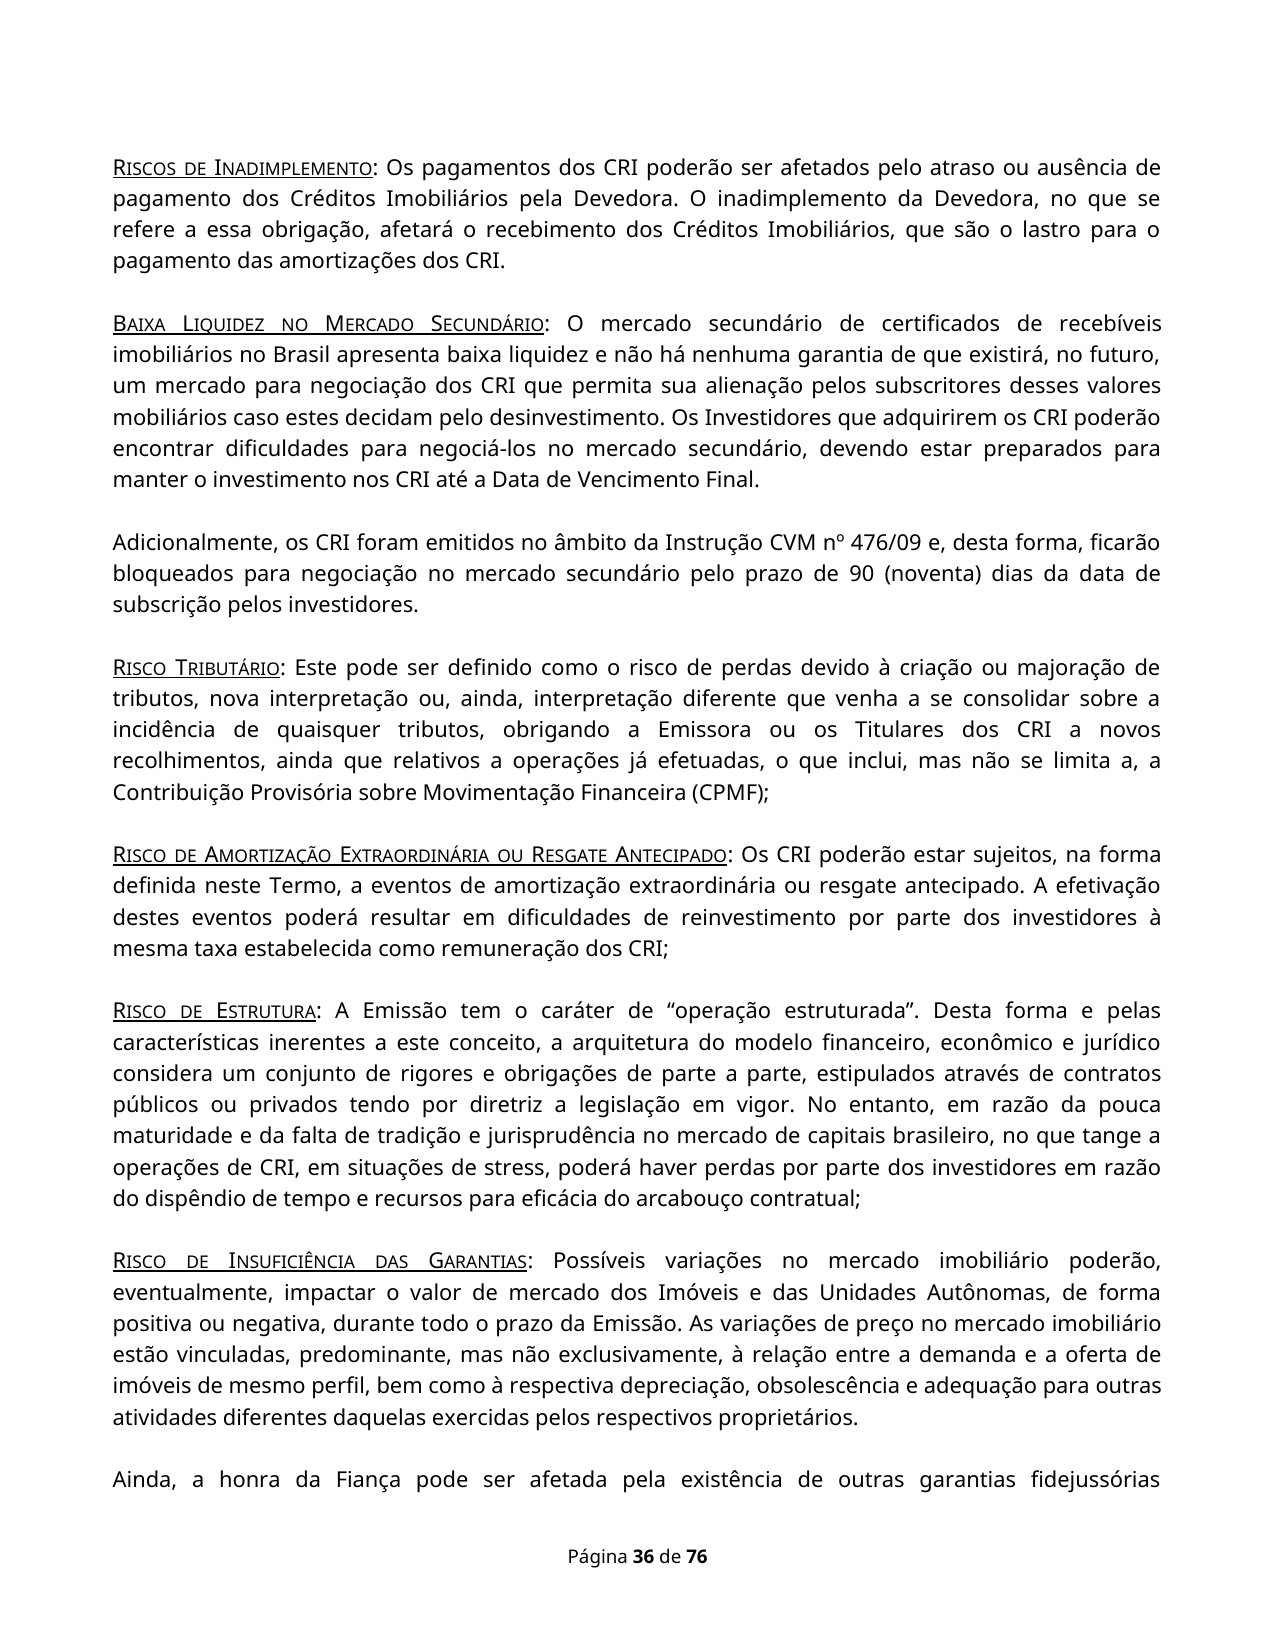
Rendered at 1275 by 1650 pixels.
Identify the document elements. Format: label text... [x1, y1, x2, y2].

text Risco Tributário: Este pode ser definido como o risco de perdas devido à criação ou majoração de tributos, nova interpretação ou, ainda, interpretação diferente que venha a se consolidar sobre a incidência de quaisquer tributos, obrigando a Emissora ou os Titulares dos CRI a novos recolhimentos, ainda que relativos a operações já efetuadas, o que inclui, mas não se limita a, a Contribuição Provisória sobre Movimentação Financeira (CPMF); [112, 650, 1162, 806]
text Adicionalmente, os CRI foram emitidos no âmbito da Instrução CVM nº 476/09 e, desta forma, ficarão bloqueados para negociação no mercado secundário pelo prazo de 90 (noventa) dias da data de subscrição pelos investidores. [112, 525, 1162, 619]
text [112, 1462, 1162, 1494]
text Riscos de Inadimplemento: Os pagamentos dos CRI poderão ser afetados pelo atraso ou ausência de pagamento dos Créditos Imobiliários pela Devedora. O inadimplemento da Devedora, no que se refere a essa obrigação, afetará o recebimento dos Créditos Imobiliários, que são o lastro para o pagamento das amortizações dos CRI. [112, 150, 1162, 275]
text Risco de Insuficiência das Garantias: Possíveis variações no mercado imobiliário poderão, eventualmente, impactar o valor de mercado dos Imóveis e das Unidades Autônomas, de forma positiva ou negativa, durante todo o prazo da Emissão. As variações de preço no mercado imobiliário estão vinculadas, predominante, mas não exclusivamente, à relação entre a demanda e a oferta de imóveis de mesmo perfil, bem como à respectiva depreciação, obsolescência e adequação para outras atividades diferentes daquelas exercidas pelos respectivos proprietários. [112, 1244, 1162, 1431]
text Risco de Estrutura: A Emissão tem o caráter de “operação estruturada”. Desta forma e pelas características inerentes a este conceito, a arquitetura do modelo financeiro, econômico e jurídico considera um conjunto de rigores e obrigações de parte a parte, estipulados através de contratos públicos ou privados tendo por diretriz a legislação em vigor. No entanto, em razão da pouca maturidade e da falta de tradição e jurisprudência no mercado de capitais brasileiro, no que tange a operações de CRI, em situações de stress, poderá haver perdas por parte dos investidores em razão do dispêndio de tempo e recursos para eficácia do arcabouço contratual; [112, 994, 1162, 1212]
text Baixa Liquidez no Mercado Secundário: O mercado secundário de certificados de recebíveis imobiliários no Brasil apresenta baixa liquidez e não há nenhuma garantia de que existirá, no futuro, um mercado para negociação dos CRI que permita sua alienação pelos subscritores desses valores mobiliários caso estes decidam pelo desinvestimento. Os Investidores que adquirirem os CRI poderão encontrar dificuldades para negociá-los no mercado secundário, devendo estar preparados para manter o investimento nos CRI até a Data de Vencimento Final. [112, 306, 1162, 494]
text Risco de Amortização Extraordinária ou Resgate Antecipado: Os CRI poderão estar sujeitos, na forma definida neste Termo, a eventos de amortização extraordinária ou resgate antecipado. A efetivação destes eventos poderá resultar em dificuldades de reinvestimento por parte dos investidores à mesma taxa estabelecida como remuneração dos CRI; [112, 837, 1162, 962]
